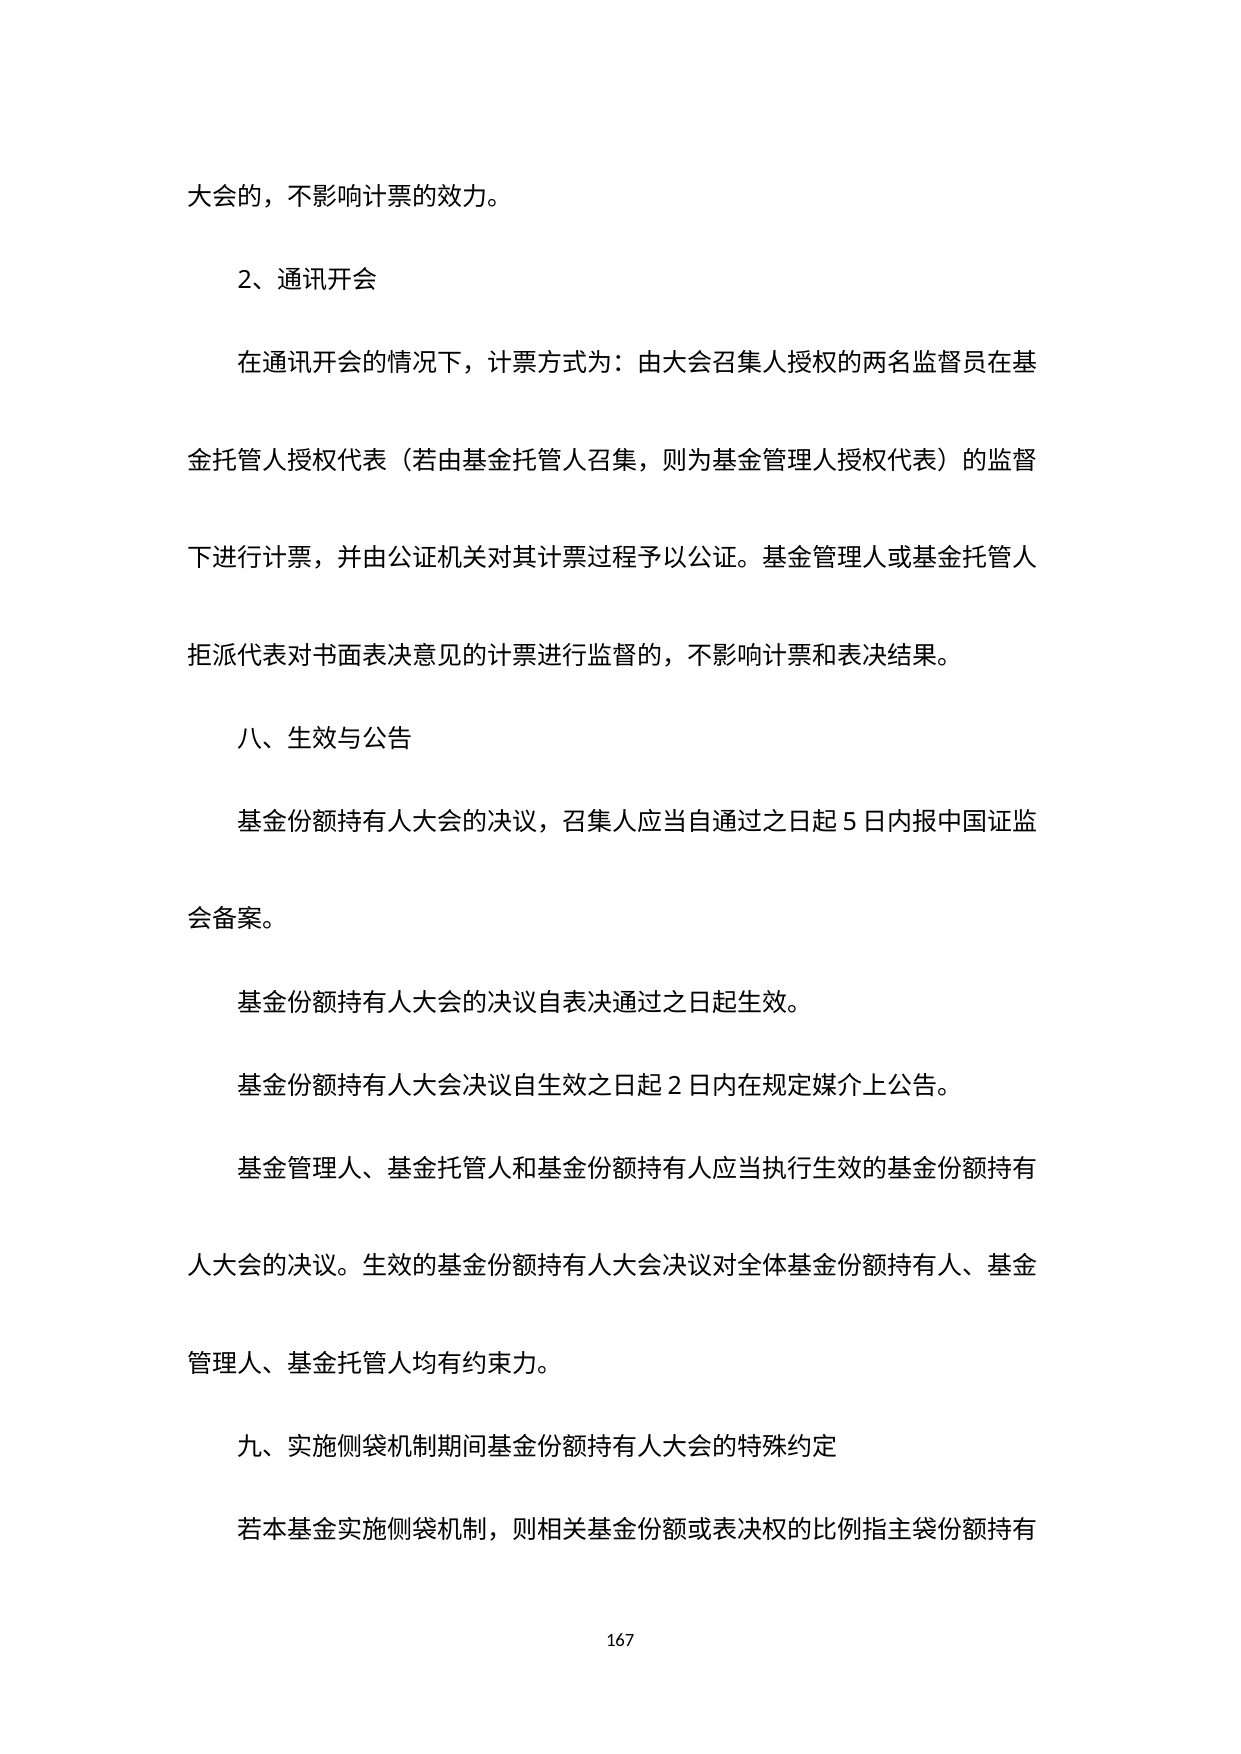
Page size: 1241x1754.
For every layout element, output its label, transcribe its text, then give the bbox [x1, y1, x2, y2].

text 基金份额持有人大会的决议，召集人应当自通过之日起5日内报中国证监会备案。 [187, 787, 1053, 949]
text 在通讯开会的情况下，计票方式为：由大会召集人授权的两名监督员在基金托管人授权代表（若由基金托管人召集，则为基金管理人授权代表）的监督下进行计票，并由公证机关对其计票过程予以公证。基金管理人或基金托管人拒派代表对书面表决意见的计票进行监督的，不影响计票和表决结果。 [187, 328, 1053, 686]
text 九、实施侧袋机制期间基金份额持有人大会的特殊约定 [187, 1412, 1053, 1477]
text 八、生效与公告 [187, 704, 1053, 769]
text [187, 1495, 1053, 1560]
text 基金管理人、基金托管人和基金份额持有人应当执行生效的基金份额持有人大会的决议。生效的基金份额持有人大会决议对全体基金份额持有人、基金管理人、基金托管人均有约束力。 [187, 1134, 1053, 1394]
text 基金份额持有人大会决议自生效之日起2日内在规定媒介上公告。 [187, 1051, 1053, 1116]
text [187, 162, 1053, 227]
text 2、通讯开会 [187, 245, 1053, 310]
text 基金份额持有人大会的决议自表决通过之日起生效。 [187, 968, 1053, 1033]
